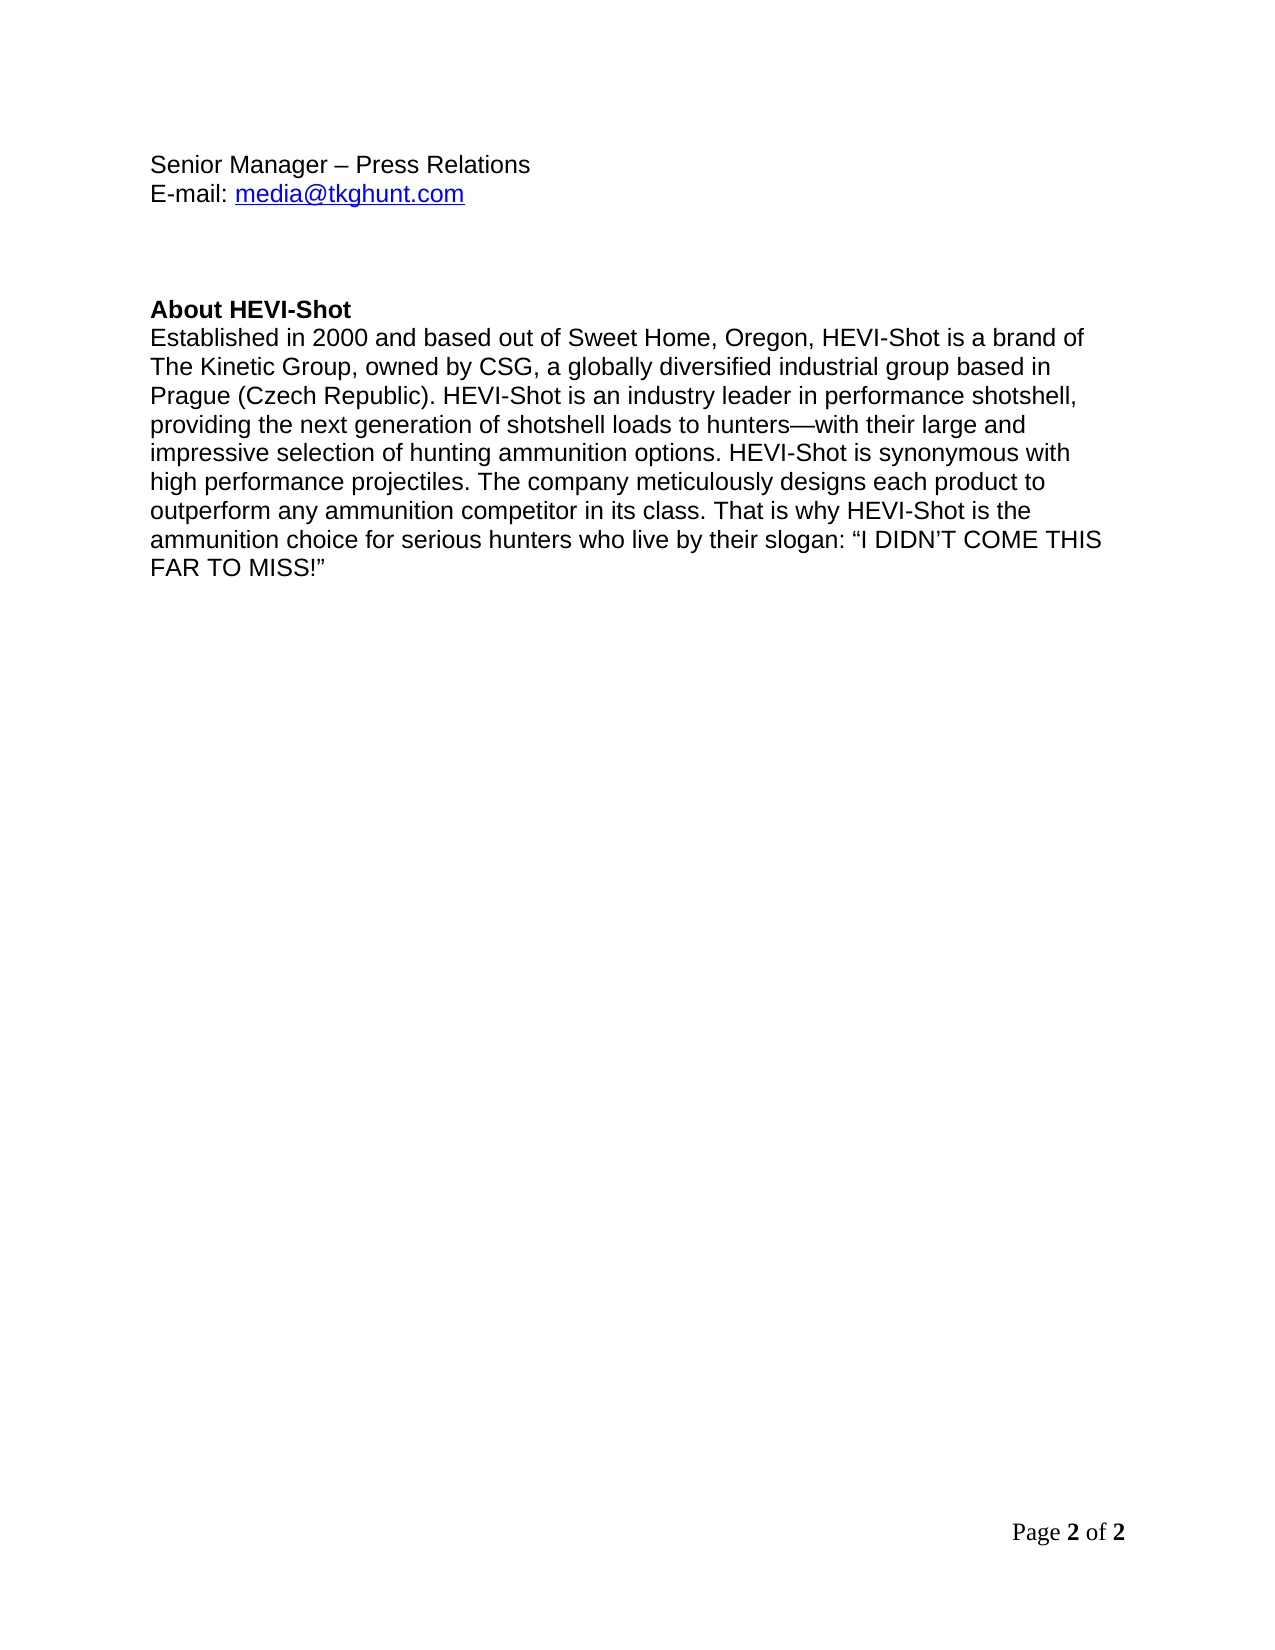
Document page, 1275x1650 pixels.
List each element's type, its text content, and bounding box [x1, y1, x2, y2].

text About HEVI-Shot Established in 2000 and based out of Sweet Home, Oregon, HEVI-Shot is a brand of The Kinetic Group, owned by CSG, a globally diversified industrial group based in Prague (Czech Republic). HEVI-Shot is an industry leader in performance shotshell, providing the next generation of shotshell loads to hunters—with their large and impressive selection of hunting ammunition options. HEVI-Shot is synonymous with high performance projectiles. The company meticulously designs each product to outperform any ammunition competitor in its class. That is why HEVI-Shot is the ammunition choice for serious hunters who live by their slogan: “I DIDN’T COME THIS FAR TO MISS!” [150, 294, 1125, 582]
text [150, 150, 1125, 207]
